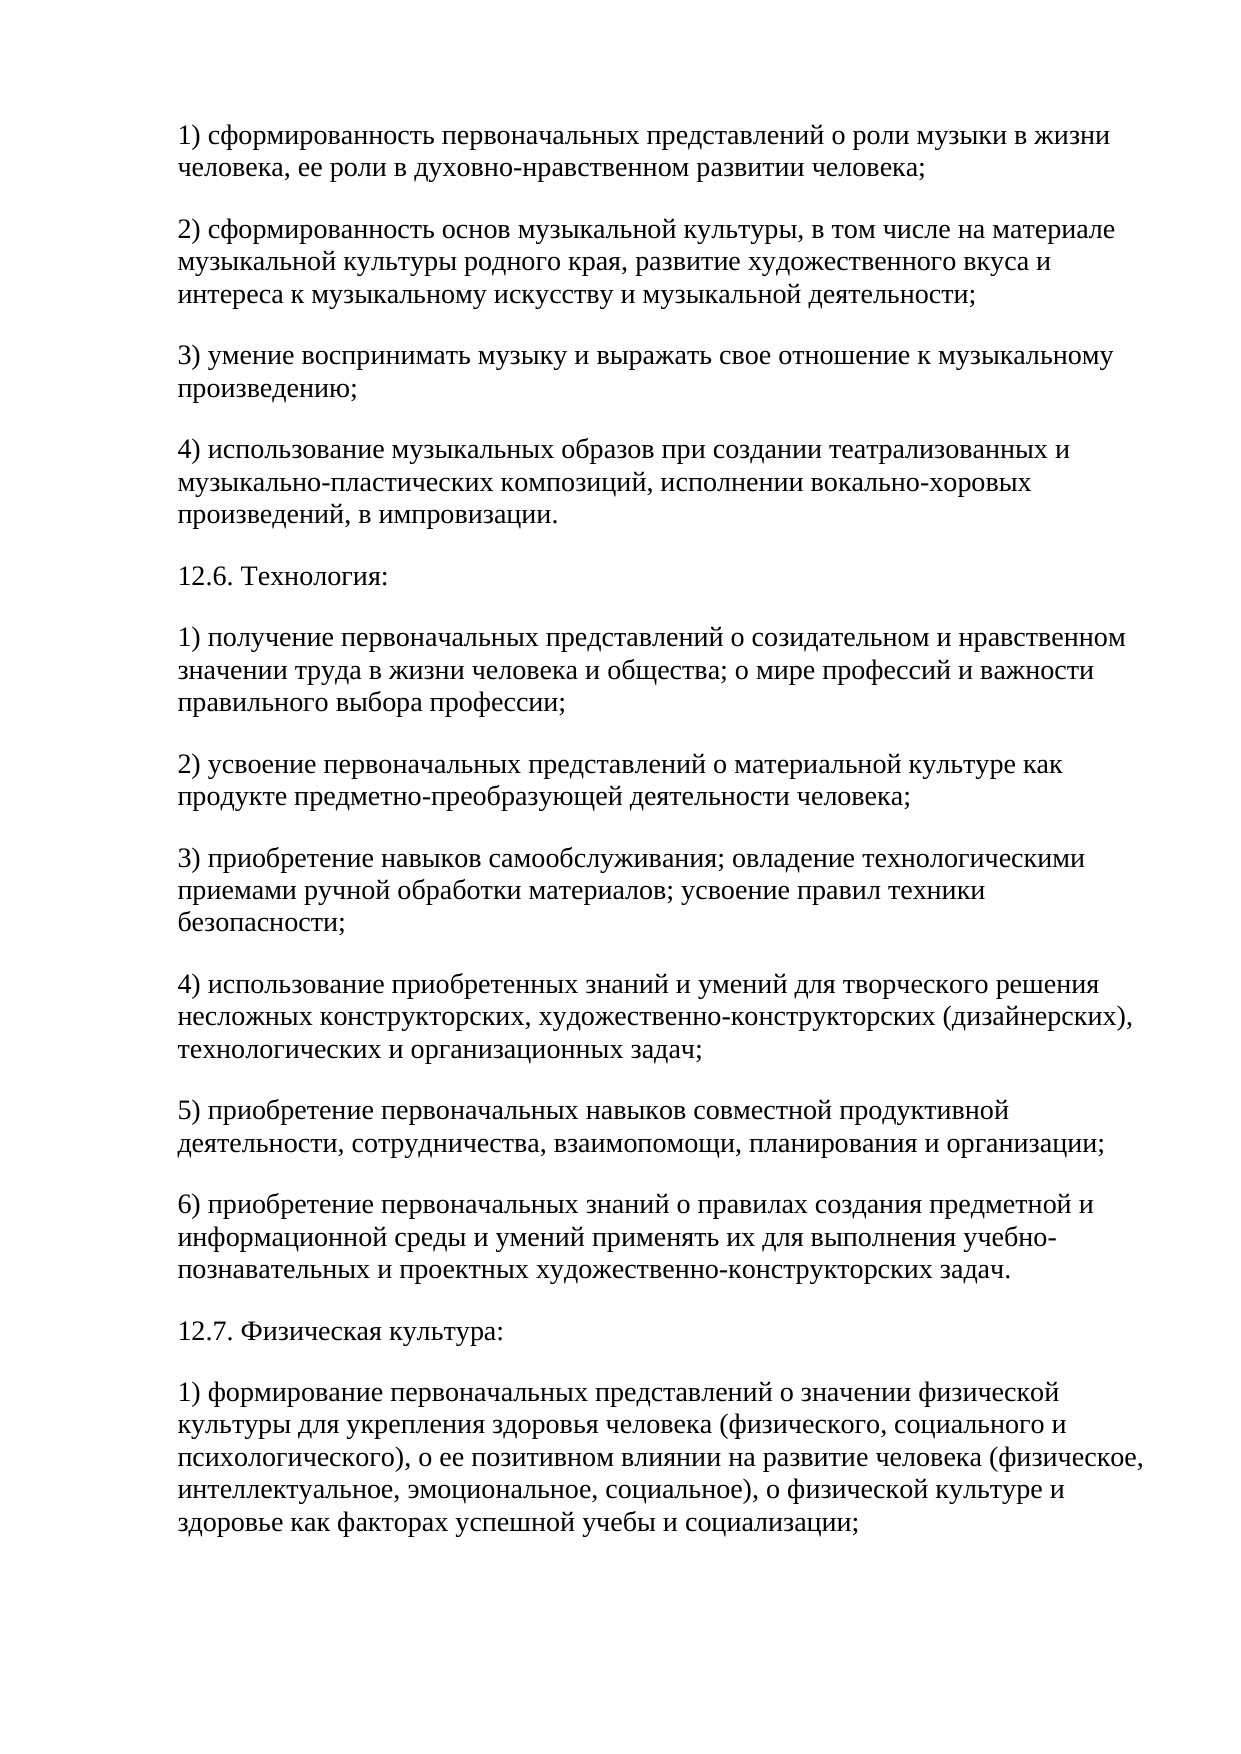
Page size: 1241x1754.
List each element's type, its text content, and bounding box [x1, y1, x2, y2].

text 2) сформированность основ музыкальной культуры, в том числе на материале музыкальной культуры родного края, развитие художественного вкуса и интереса к музыкальному искусству и музыкальной деятельности; [177, 212, 1152, 309]
text 3) приобретение навыков самообслуживания; овладение технологическими приемами ручной обработки материалов; усвоение правил техники безопасности; [177, 841, 1152, 938]
text 1) сформированность первоначальных представлений о роли музыки в жизни человека, ее роли в духовно-нравственном развитии человека; [177, 118, 1152, 183]
text 4) использование музыкальных образов при создании театрализованных и музыкально-пластических композиций, исполнении вокально-хоровых произведений, в импровизации. [177, 432, 1152, 529]
text 5) приобретение первоначальных навыков совместной продуктивной деятельности, сотрудничества, взаимопомощи, планирования и организации; [177, 1093, 1152, 1158]
text 12.6. Технология: [177, 559, 1152, 591]
text 1) получение первоначальных представлений о созидательном и нравственном значении труда в жизни человека и общества; о мире профессий и важности правильного выбора профессии; [177, 620, 1152, 717]
text 2) усвоение первоначальных представлений о материальной культуре как продукте предметно-преобразующей деятельности человека; [177, 747, 1152, 811]
text 1) формирование первоначальных представлений о значении физической культуры для укрепления здоровья человека (физического, социального и психологического), о ее позитивном влиянии на развитие человека (физическое, интеллектуальное, эмоциональное, социальное), о физической культуре и здоровье как факторах успешной учебы и социализации; [177, 1375, 1152, 1537]
text 3) умение воспринимать музыку и выражать свое отношение к музыкальному произведению; [177, 338, 1152, 403]
text 12.7. Физическая культура: [177, 1314, 1152, 1346]
text 6) приобретение первоначальных знаний о правилах создания предметной и информационной среды и умений применять их для выполнения учебно-познавательных и проектных художественно-конструкторских задач. [177, 1187, 1152, 1284]
text 4) использование приобретенных знаний и умений для творческого решения несложных конструкторских, художественно-конструкторских (дизайнерских), технологических и организационных задач; [177, 967, 1152, 1064]
